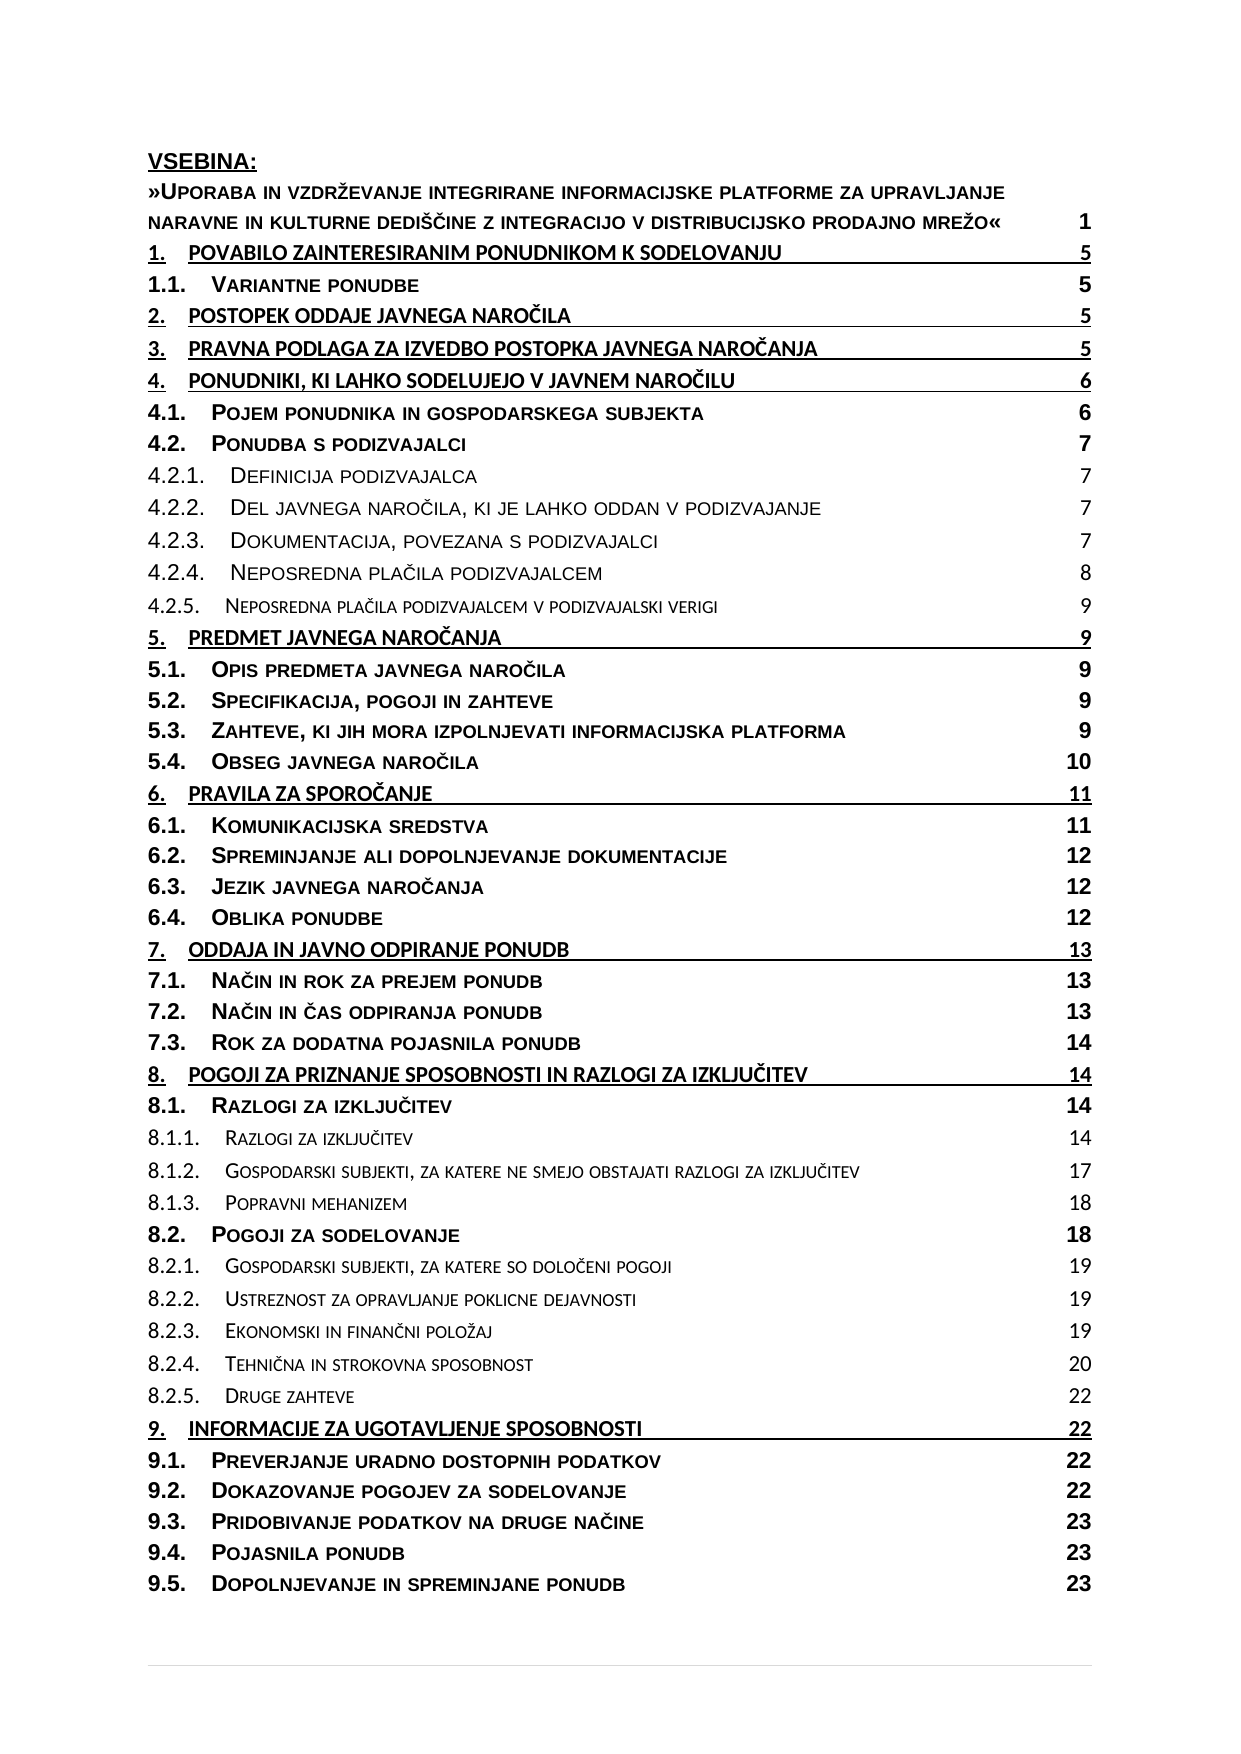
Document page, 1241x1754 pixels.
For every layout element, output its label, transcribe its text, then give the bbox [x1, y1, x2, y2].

text 5.3. Zahteve, ki jih mora izpolnjevati informacijska platforma 9 [148, 717, 1092, 744]
text 6.2. Spreminjanje ali dopolnjevanje dokumentacije 12 [148, 842, 1092, 869]
text 8.2. Pogoji za sodelovanje 18 [148, 1221, 1092, 1247]
text »Uporaba in vzdrževanje integrirane informacijske platforme za upravljanje naravne in kulturne dediščine z integracijo v distribucijsko prodajno mrežo« 1 [148, 178, 1092, 234]
text 8.1.1. Razlogi za izključitev 14 [148, 1123, 1092, 1151]
text 4.1. Pojem ponudnika in gospodarskega subjekta 6 [148, 399, 1092, 426]
text 9.1. Preverjanje uradno dostopnih podatkov 22 [148, 1447, 1092, 1473]
text 4.2.4. Neposredna plačila podizvajalcem 8 [148, 558, 1092, 586]
text 8.2.5. Druge zahteve 22 [148, 1382, 1092, 1410]
text 7.2. Način in čas odpiranja ponudb 13 [148, 998, 1092, 1025]
text 6.3. Jezik javnega naročanja 12 [148, 873, 1092, 900]
text 2. POSTOPEK ODDAJE JAVNEGA NAROČILA 5 [148, 302, 1092, 330]
text 5.1. Opis predmeta javnega naročila 9 [148, 656, 1092, 682]
text 3. PRAVNA PODLAGA ZA IZVEDBO POSTOPKA JAVNEGA NAROČANJA 5 [148, 334, 1092, 362]
text 9.4. Pojasnila ponudb 23 [148, 1539, 1092, 1566]
text 5.2. Specifikacija, pogoji in zahteve 9 [148, 687, 1092, 713]
text 8.1.2. Gospodarski subjekti, za katere ne smejo obstajati razlogi za izključitev 17 [148, 1156, 1092, 1184]
text 4.2.5. Neposredna plačila podizvajalcem v podizvajalski verigi 9 [148, 591, 1092, 619]
text 8.1. Razlogi za izključitev 14 [148, 1092, 1092, 1119]
text 4. PONUDNIKI, KI LAHKO SODELUJEJO V JAVNEM NAROČILU 6 [148, 367, 1092, 395]
text 8.2.2. Ustreznost za opravljanje poklicne dejavnosti 19 [148, 1284, 1092, 1312]
text 4.2.1. Definicija podizvajalca 7 [148, 461, 1092, 489]
text vsebina: [148, 148, 1092, 174]
text 9.3. Pridobivanje podatkov na druge načine 23 [148, 1508, 1092, 1535]
text 5.4. Obseg javnega naročila 10 [148, 748, 1092, 775]
text 9. INFORMACIJE ZA UGOTAVLJENJE SPOSOBNOSTI 22 [148, 1414, 1092, 1442]
text 4.2. Ponudba s podizvajalci 7 [148, 430, 1092, 456]
text 1.1. Variantne ponudbe 5 [148, 271, 1092, 297]
text 8.2.4. Tehnična in strokovna sposobnost 20 [148, 1349, 1092, 1377]
text 4.2.3. Dokumentacija, povezana s podizvajalci 7 [148, 526, 1092, 554]
text 1. POVABILO ZAINTERESIRANIM PONUDNIKOM K SODELOVANJU 5 [148, 238, 1092, 266]
text 7.1. Način in rok za prejem ponudb 13 [148, 967, 1092, 994]
text 6.1. Komunikacijska sredstva 11 [148, 812, 1092, 838]
text 5. PREDMET JAVNEGA NAROČANJA 9 [148, 623, 1092, 651]
text 9.5. Dopolnjevanje in spreminjane ponudb 23 [148, 1570, 1092, 1596]
text 7.3. Rok za dodatna pojasnila ponudb 14 [148, 1029, 1092, 1056]
text 6. PRAVILA ZA SPOROČANJE 11 [148, 779, 1092, 807]
text 8.1.3. Popravni mehanizem 18 [148, 1188, 1092, 1216]
text 4.2.2. Del javnega naročila, ki je lahko oddan v podizvajanje 7 [148, 493, 1092, 521]
text 9.2. Dokazovanje pogojev za sodelovanje 22 [148, 1477, 1092, 1504]
text 8.2.1. Gospodarski subjekti, za katere so določeni pogoji 19 [148, 1252, 1092, 1280]
text 6.4. Oblika ponudbe 12 [148, 904, 1092, 931]
text 7. ODDAJA IN JAVNO ODPIRANJE PONUDB 13 [148, 935, 1092, 963]
text 8.2.3. Ekonomski in finančni položaj 19 [148, 1317, 1092, 1345]
text 8. POGOJI ZA PRIZNANJE SPOSOBNOSTI IN RAZLOGI ZA IZKLJUČITEV 14 [148, 1060, 1092, 1088]
